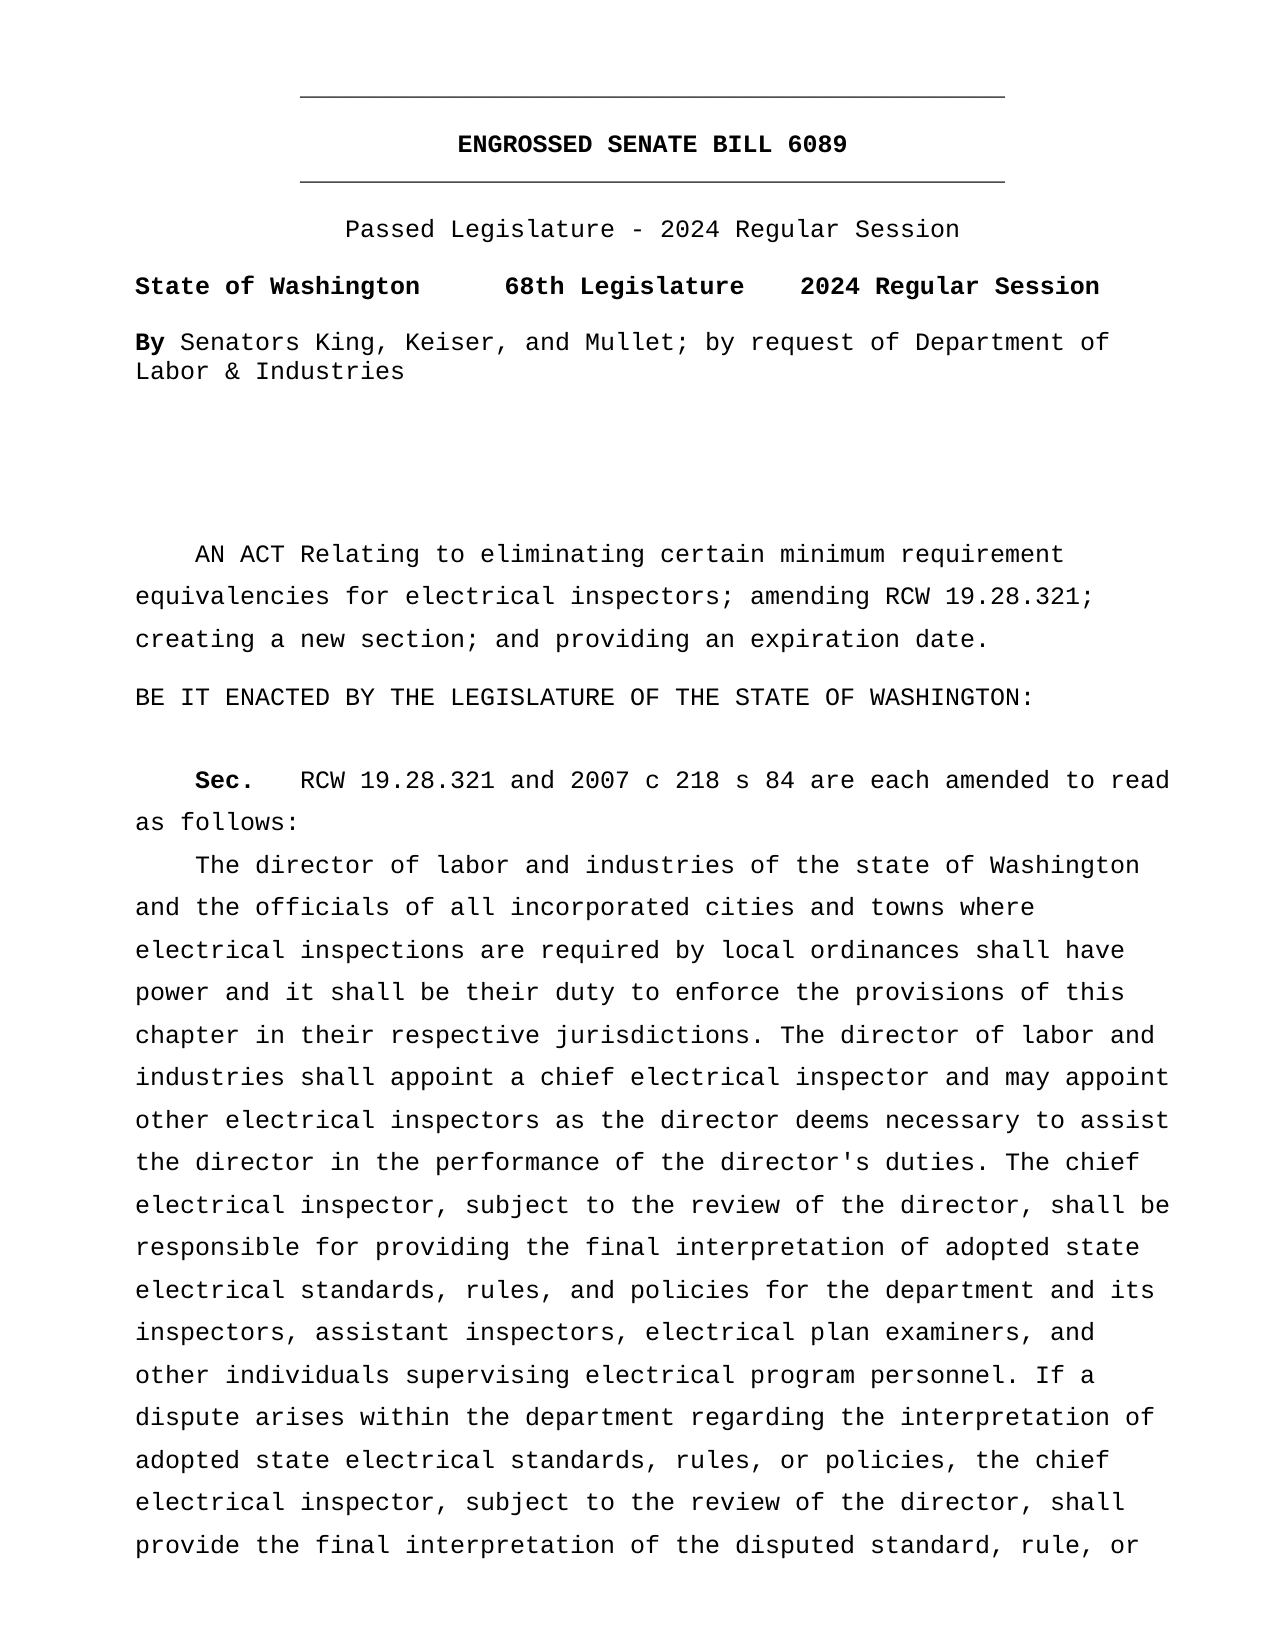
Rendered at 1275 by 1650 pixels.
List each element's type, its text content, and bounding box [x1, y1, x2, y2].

text _______________________________________________ [135, 160, 1170, 188]
text State of Washington 68th Legislature 2024 Regular Session [135, 273, 1170, 302]
text BE IT ENACTED BY THE LEGISLATURE OF THE STATE OF WASHINGTON: [135, 684, 1170, 712]
text By Senators King, Keiser, and Mullet; by request of Department of Labor & Industries [135, 330, 1170, 387]
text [135, 839, 1170, 1562]
text AN ACT Relating to eliminating certain minimum requirement equivalencies for electrical inspectors; amending RCW 19.28.321; creating a new section; and providing an expiration date. [135, 528, 1170, 656]
text _______________________________________________ [135, 75, 1170, 103]
text Sec. RCW 19.28.321 and 2007 c 218 s 84 are each amended to read as follows: [135, 754, 1170, 839]
text ENGROSSED SENATE BILL 6089 [135, 132, 1170, 160]
text Passed Legislature - 2024 Regular Session [135, 217, 1170, 245]
